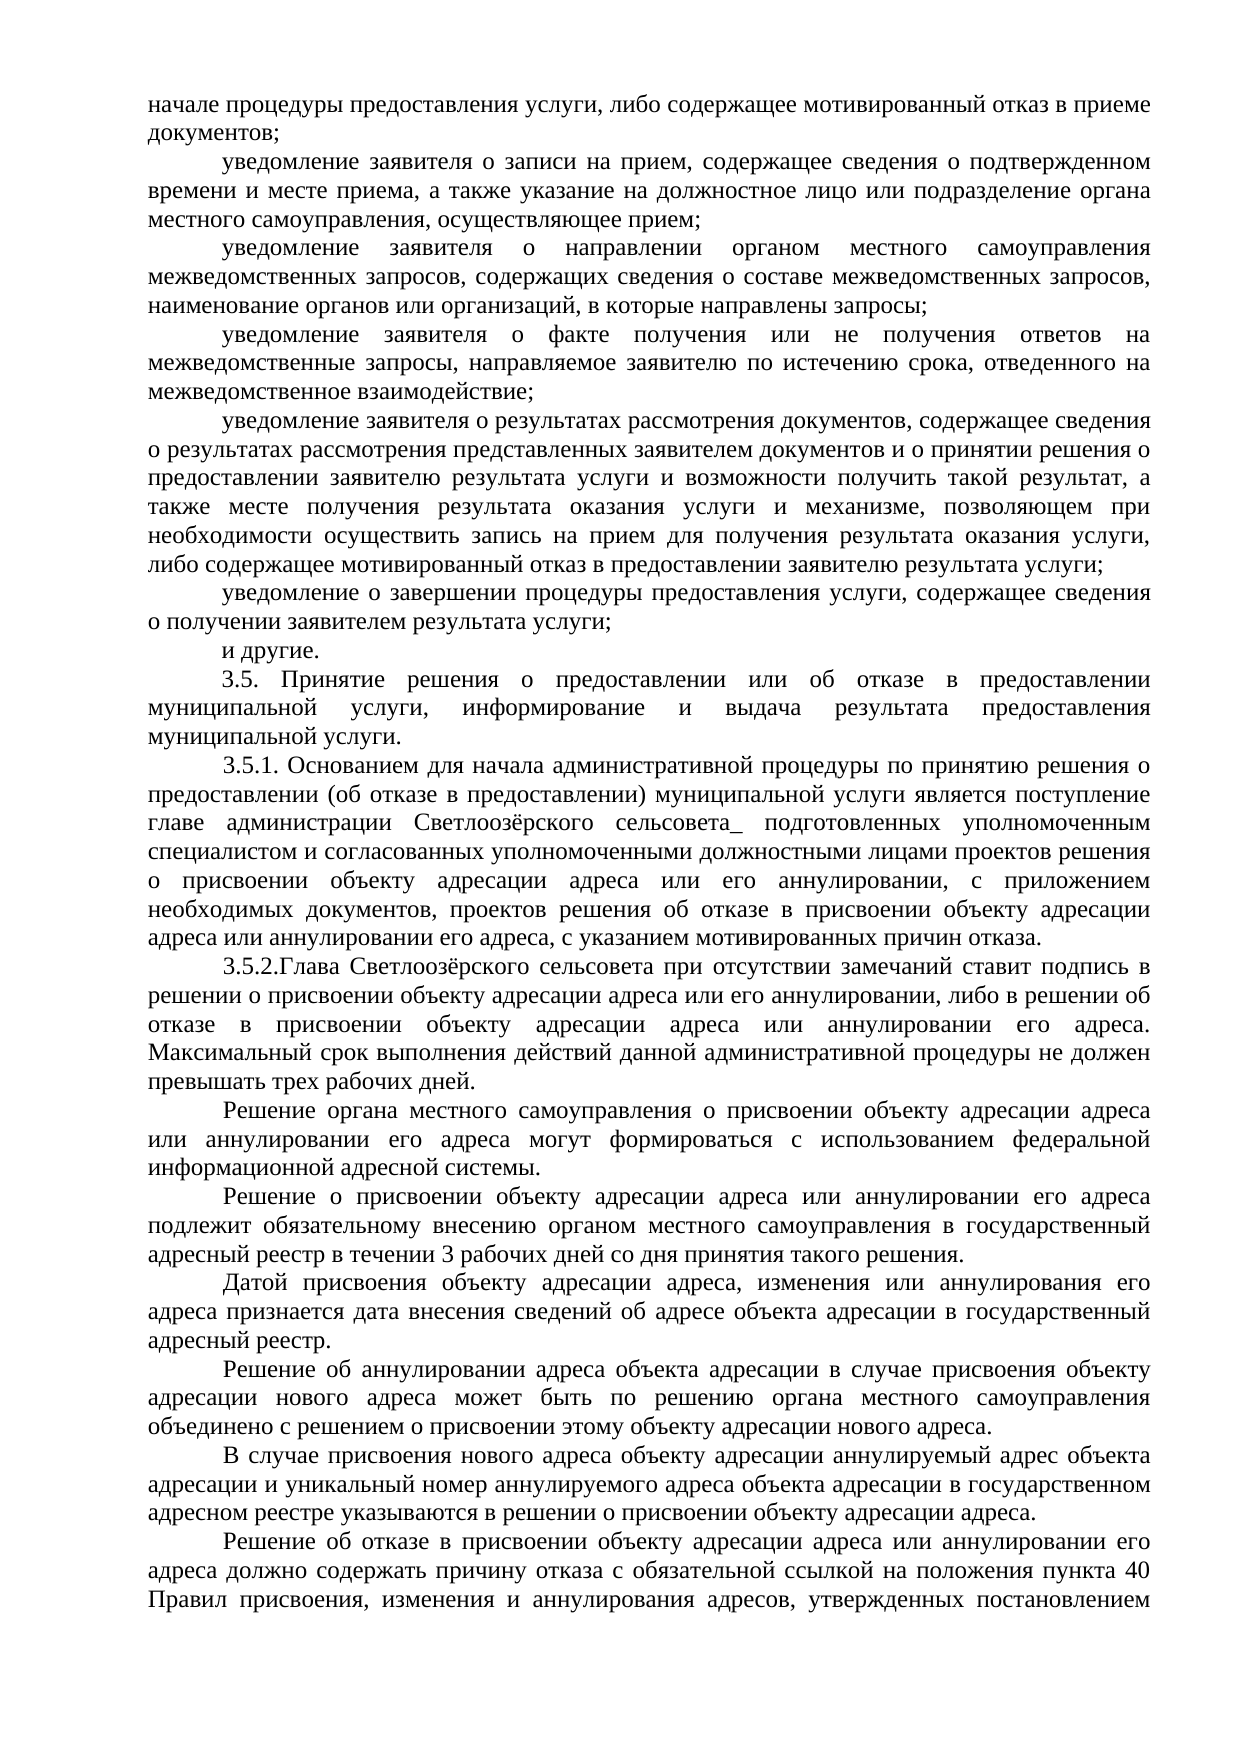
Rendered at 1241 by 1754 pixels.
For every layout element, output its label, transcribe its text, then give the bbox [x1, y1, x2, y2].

text 3.5.2.Глава Светлоозёрского сельсовета при отсутствии замечаний ставит подпись в решении о присвоении объекту адресации адреса или его аннулировании, либо в решении об отказе в присвоении объекту адресации адреса или аннулировании его адреса. Максимальный срок выполнения действий данной административной процедуры не должен превышать трех рабочих дней. [148, 951, 1152, 1095]
list уведомление заявителя о направлении органом местного самоуправления межведомственных запросов, содержащих сведения о составе межведомственных запросов, наименование органов или организаций, в которые направлены запросы; [148, 232, 1152, 319]
text и другие. [148, 635, 1152, 664]
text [148, 89, 1152, 146]
list уведомление о завершении процедуры предоставления услуги, содержащее сведения о получении заявителем результата услуги; [148, 577, 1152, 635]
text Решение об аннулировании адреса объекта адресации в случае присвоения объекту адресации нового адреса может быть по решению органа местного самоуправления объединено с решением о присвоении этому объекту адресации нового адреса. [148, 1354, 1152, 1440]
text Решение о присвоении объекту адресации адреса или аннулировании его адреса подлежит обязательному внесению органом местного самоуправления в государственный адресный реестр в течении 3 рабочих дней со дня принятия такого решения. [148, 1181, 1152, 1267]
text 3.5.1. Основанием для начала административной процедуры по принятию решения о предоставлении (об отказе в предоставлении) муниципальной услуги является поступление главе администрации Светлоозёрского сельсовета_ подготовленных уполномоченным специалистом и согласованных уполномоченными должностными лицами проектов решения о присвоении объекту адресации адреса или его аннулировании, с приложением необходимых документов, проектов решения об отказе в присвоении объекту адресации адреса или аннулировании его адреса, с указанием мотивированных причин отказа. [148, 750, 1152, 951]
list уведомление заявителя о факте получения или не получения ответов на межведомственные запросы, направляемое заявителю по истечению срока, отведенного на межведомственное взаимодействие; [148, 319, 1152, 405]
text Решение органа местного самоуправления о присвоении объекту адресации адреса или аннулировании его адреса могут формироваться с использованием федеральной информационной адресной системы. [148, 1095, 1152, 1181]
text В случае присвоения нового адреса объекту адресации аннулируемый адрес объекта адресации и уникальный номер аннулируемого адреса объекта адресации в государственном адресном реестре указываются в решении о присвоении объекту адресации адреса. [148, 1440, 1152, 1526]
list уведомление заявителя о записи на прием, содержащее сведения о подтвержденном времени и месте приема, а также указание на должностное лицо или подразделение органа местного самоуправления, осуществляющее прием; [148, 146, 1152, 232]
list уведомление заявителя о результатах рассмотрения документов, содержащее сведения о результатах рассмотрения представленных заявителем документов и о принятии решения о предоставлении заявителю результата услуги и возможности получить такой результат, а также месте получения результата оказания услуги и механизме, позволяющем при необходимости осуществить запись на прием для получения результата оказания услуги, либо содержащее мотивированный отказ в предоставлении заявителю результата услуги; [148, 405, 1152, 577]
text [148, 1526, 1152, 1612]
text Датой присвоения объекту адресации адреса, изменения или аннулирования его адреса признается дата внесения сведений об адресе объекта адресации в государственный адресный реестр. [148, 1267, 1152, 1354]
text 3.5. Принятие решения о предоставлении или об отказе в предоставлении муниципальной услуги, информирование и выдача результата предоставления муниципальной услуги. [148, 664, 1152, 750]
